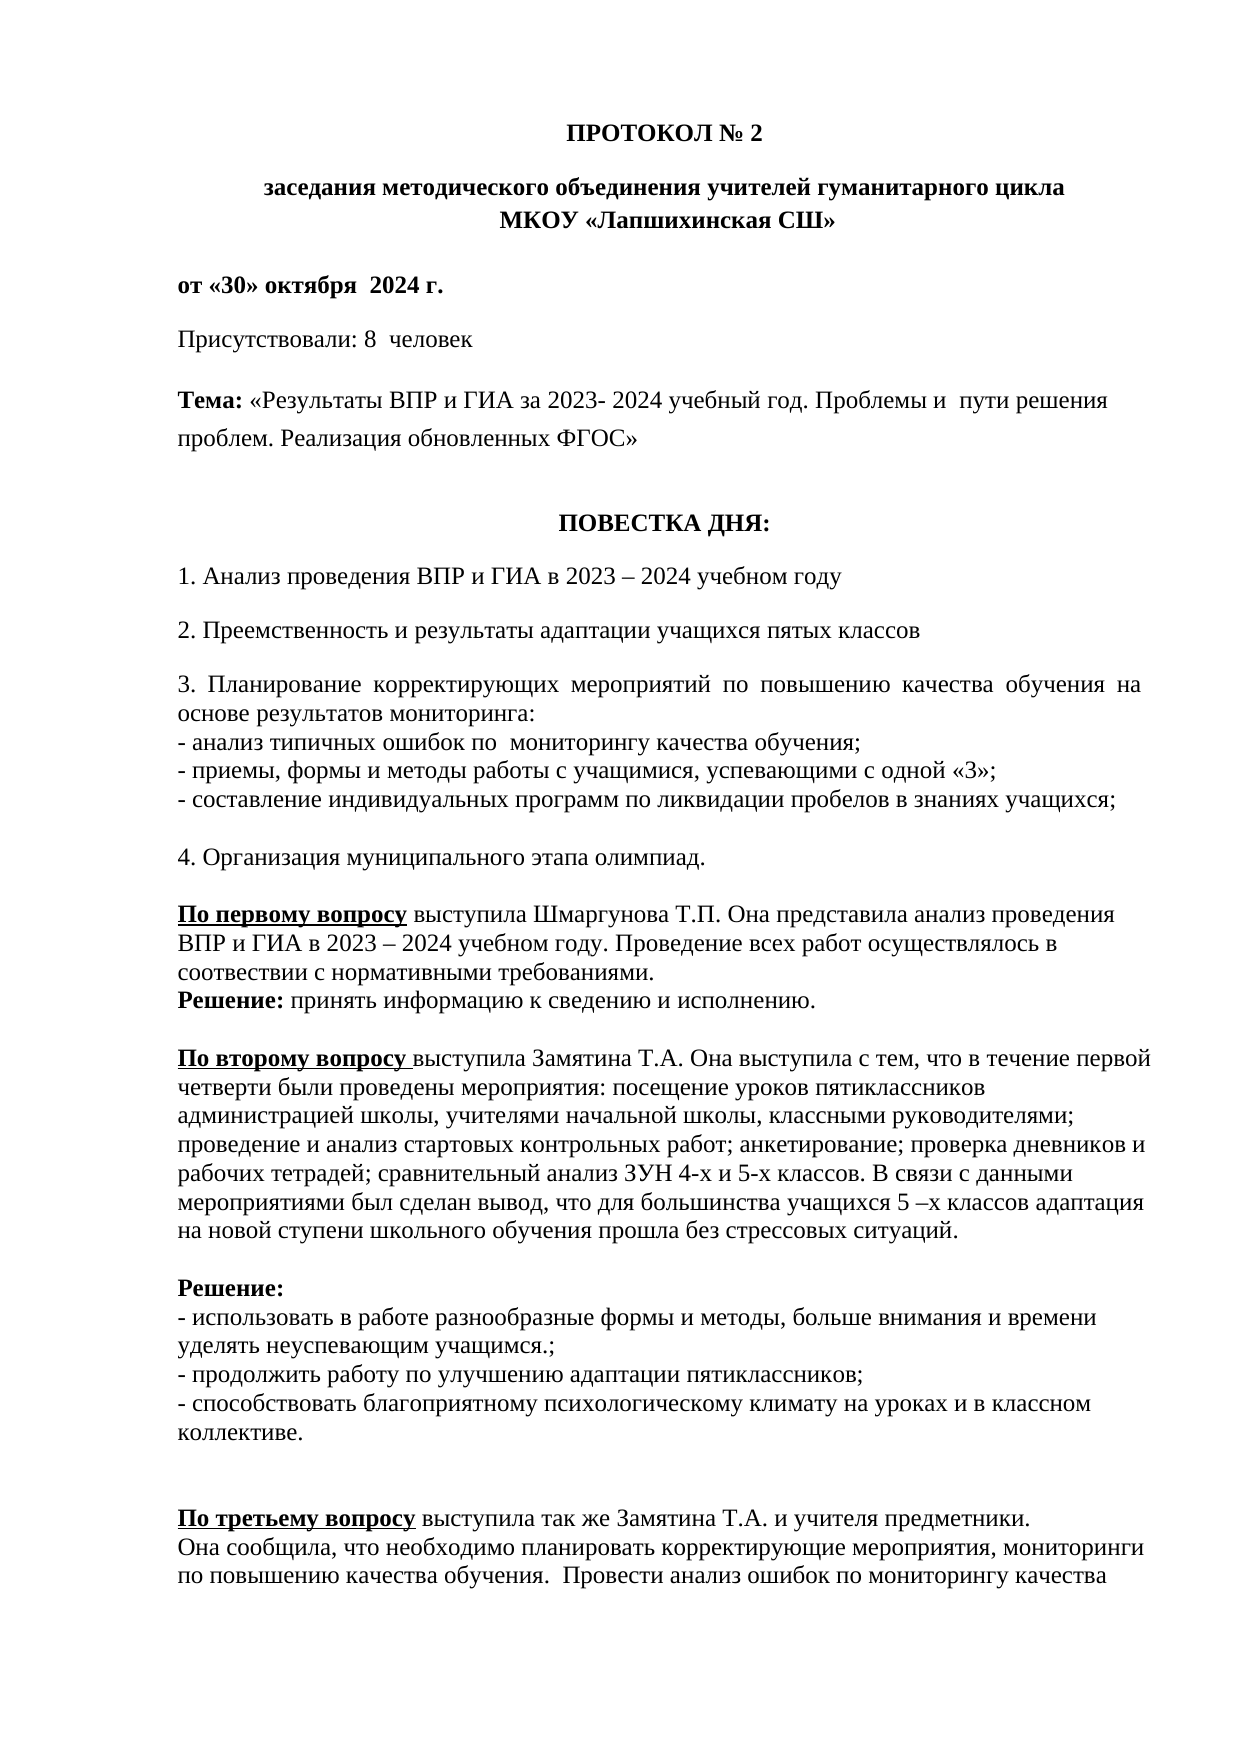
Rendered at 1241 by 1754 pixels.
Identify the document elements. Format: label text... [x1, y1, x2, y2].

text По первому вопросу выступила Шмаргунова Т.П. Она представила анализ проведения ВПР и ГИА в 2023 – 2024 учебном году. Проведение всех работ осуществлялось в соотвествии с нормативными требованиями. [177, 899, 1152, 985]
text ПРОТОКОЛ № 2 [177, 118, 1152, 147]
text заседания методического объединения учителей гуманитарного цикла [177, 172, 1152, 201]
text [177, 1532, 1152, 1589]
text 3. Планирование корректирующих мероприятий по повышению качества обучения на основе результатов мониторинга: [177, 669, 1141, 727]
text Решение: принять информацию к сведению и исполнению. [177, 985, 1152, 1014]
text Решение: [177, 1273, 1152, 1302]
subtitle Тема: «Результаты ВПР и ГИА за 2023- 2024 учебный год. Проблемы и пути решения проблем. Реализация обновленных ФГОС» [177, 378, 1137, 454]
text - составление индивидуальных программ по ликвидации пробелов в знаниях учащихся; [177, 784, 1141, 813]
text 4. Организация муниципального этапа олимпиад. [177, 842, 1152, 870]
text ПОВЕСТКА ДНЯ: [177, 508, 1152, 536]
text - продолжить работу по улучшению адаптации пятиклассников; [177, 1359, 1152, 1388]
text от «30» октября 2024 г. [177, 270, 1152, 299]
text - использовать в работе разнообразные формы и методы, больше внимания и времени уделять неуспевающим учащимся.; [177, 1302, 1152, 1359]
text 1. Анализ проведения ВПР и ГИА в 2023 – 2024 учебном году [177, 561, 1152, 590]
text По третьему вопросу выступила так же Замятина Т.А. и учителя предметники. [177, 1503, 1152, 1532]
text МКОУ «Лапшихинская СШ» [177, 205, 1152, 234]
text 2. Преемственность и результаты адаптации учащихся пятых классов [177, 615, 1152, 644]
text - анализ типичных ошибок по мониторингу качества обучения; [177, 727, 1141, 755]
text - способствовать благоприятному психологическому климату на уроках и в классном коллективе. [177, 1388, 1152, 1445]
text По второму вопросу выступила Замятина Т.А. Она выступила с тем, что в течение первой четверти были проведены мероприятия: посещение уроков пятиклассников администрацией школы, учителями начальной школы, классными руководителями; проведение и анализ стартовых контрольных работ; анкетирование; проверка дневников и рабочих тетрадей; сравнительный анализ ЗУН 4-х и 5-х классов. В связи с данными мероприятиями был сделан вывод, что для большинства учащихся 5 –х классов адаптация на новой ступени школьного обучения прошла без стрессовых ситуаций. [177, 1043, 1152, 1244]
text - приемы, формы и методы работы с учащимися, успевающими с одной «3»; [177, 755, 1141, 784]
text Присутствовали: 8 человек [177, 324, 1152, 353]
